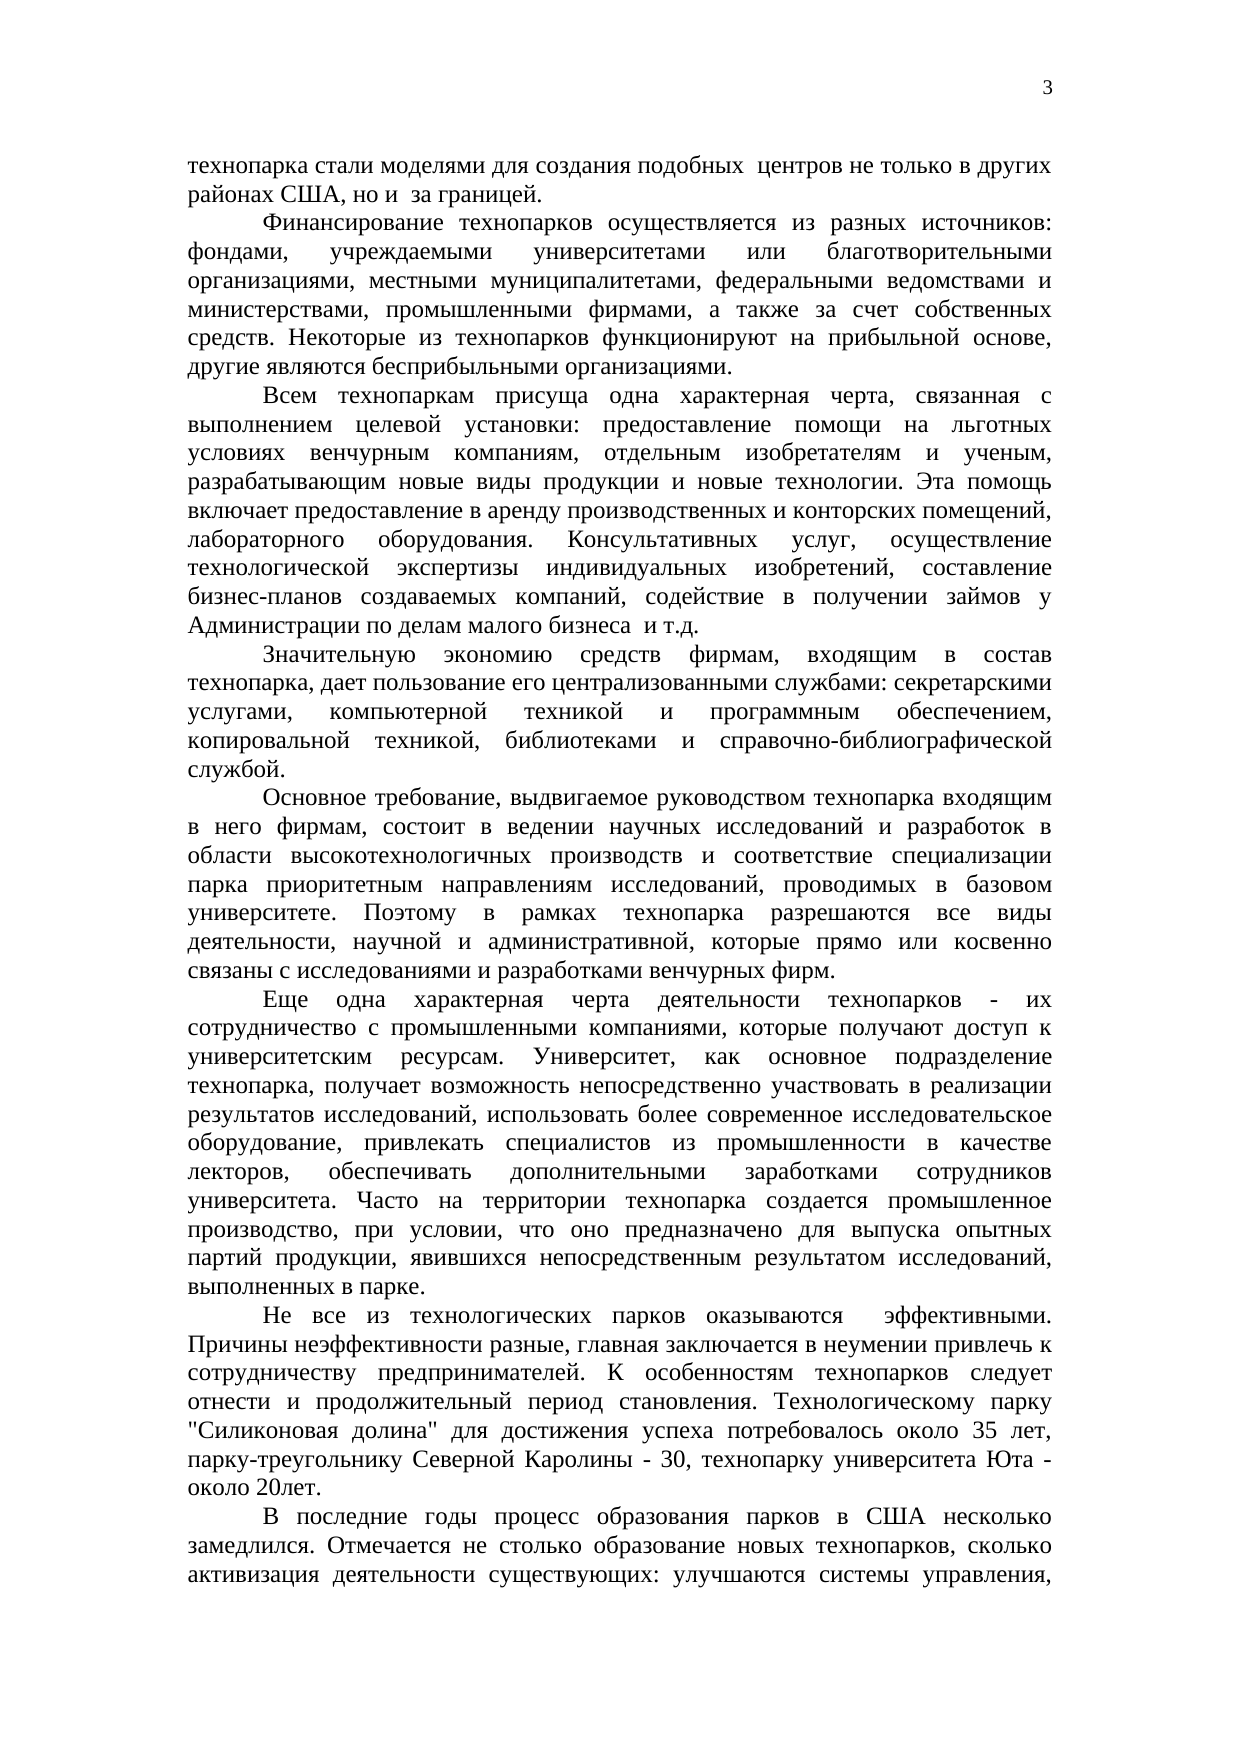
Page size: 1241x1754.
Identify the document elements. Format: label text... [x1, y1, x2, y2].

text Значительную экономию средств фирмам, входящим в состав технопарка, дает пользование его централизованными службами: секретарскими услугами, компьютерной техникой и программным обеспечением, копировальной техникой, библиотеками и справочно-библиографической службой. [187, 639, 1053, 782]
text Основное требование, выдвигаемое руководством технопарка входящим в него фирмам, состоит в ведении научных исследований и разработок в области высокотехнологичных производств и соответствие специализации парка приоритетным направлениям исследований, проводимых в базовом университете. Поэтому в рамках технопарка разрешаются все виды деятельности, научной и административной, которые прямо или косвенно связаны с исследованиями и разработками венчурных фирм. [187, 782, 1053, 984]
text Не все из технологических парков оказываются эффективными. Причины неэффективности разные, главная заключается в неумении привлечь к сотрудничеству предпринимателей. К особенностям технопарков следует отнести и продолжительный период становления. Технологическому парку "Силиконовая долина" для достижения успеха потребовалось около 35 лет, парку-треугольнику Северной Каролины - 30, технопарку университета Юта - около 20лет. [187, 1300, 1053, 1501]
text Финансирование технопарков осуществляется из разных источников: фондами, учреждаемыми университетами или благотворительными организациями, местными муниципалитетами, федеральными ведомствами и министерствами, промышленными фирмами, а также за счет собственных средств. Некоторые из технопарков функционируют на прибыльной основе, другие являются бесприбыльными организациями. [187, 207, 1053, 380]
text Еще одна характерная черта деятельности технопарков - их сотрудничество с промышленными компаниями, которые получают доступ к университетским ресурсам. Университет, как основное подразделение технопарка, получает возможность непосредственно участвовать в реализации результатов исследований, использовать более современное исследовательское оборудование, привлекать специалистов из промышленности в качестве лекторов, обеспечивать дополнительными заработками сотрудников университета. Часто на территории технопарка создается промышленное производство, при условии, что оно предназначено для выпуска опытных партий продукции, явившихся непосредственным результатом исследований, выполненных в парке. [187, 984, 1053, 1300]
text Всем технопаркам присуща одна характерная черта, связанная с выполнением целевой установки: предоставление помощи на льготных условиях венчурным компаниям, отдельным изобретателям и ученым, разрабатывающим новые виды продукции и новые технологии. Эта помощь включает предоставление в аренду производственных и конторских помещений, лабораторного оборудования. Консультативных услуг, осуществление технологической экспертизы индивидуальных изобретений, составление бизнес-планов создаваемых компаний, содействие в получении займов у Администрации по делам малого бизнеса и т.д. [187, 380, 1053, 639]
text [187, 150, 1053, 207]
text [187, 1501, 1053, 1587]
